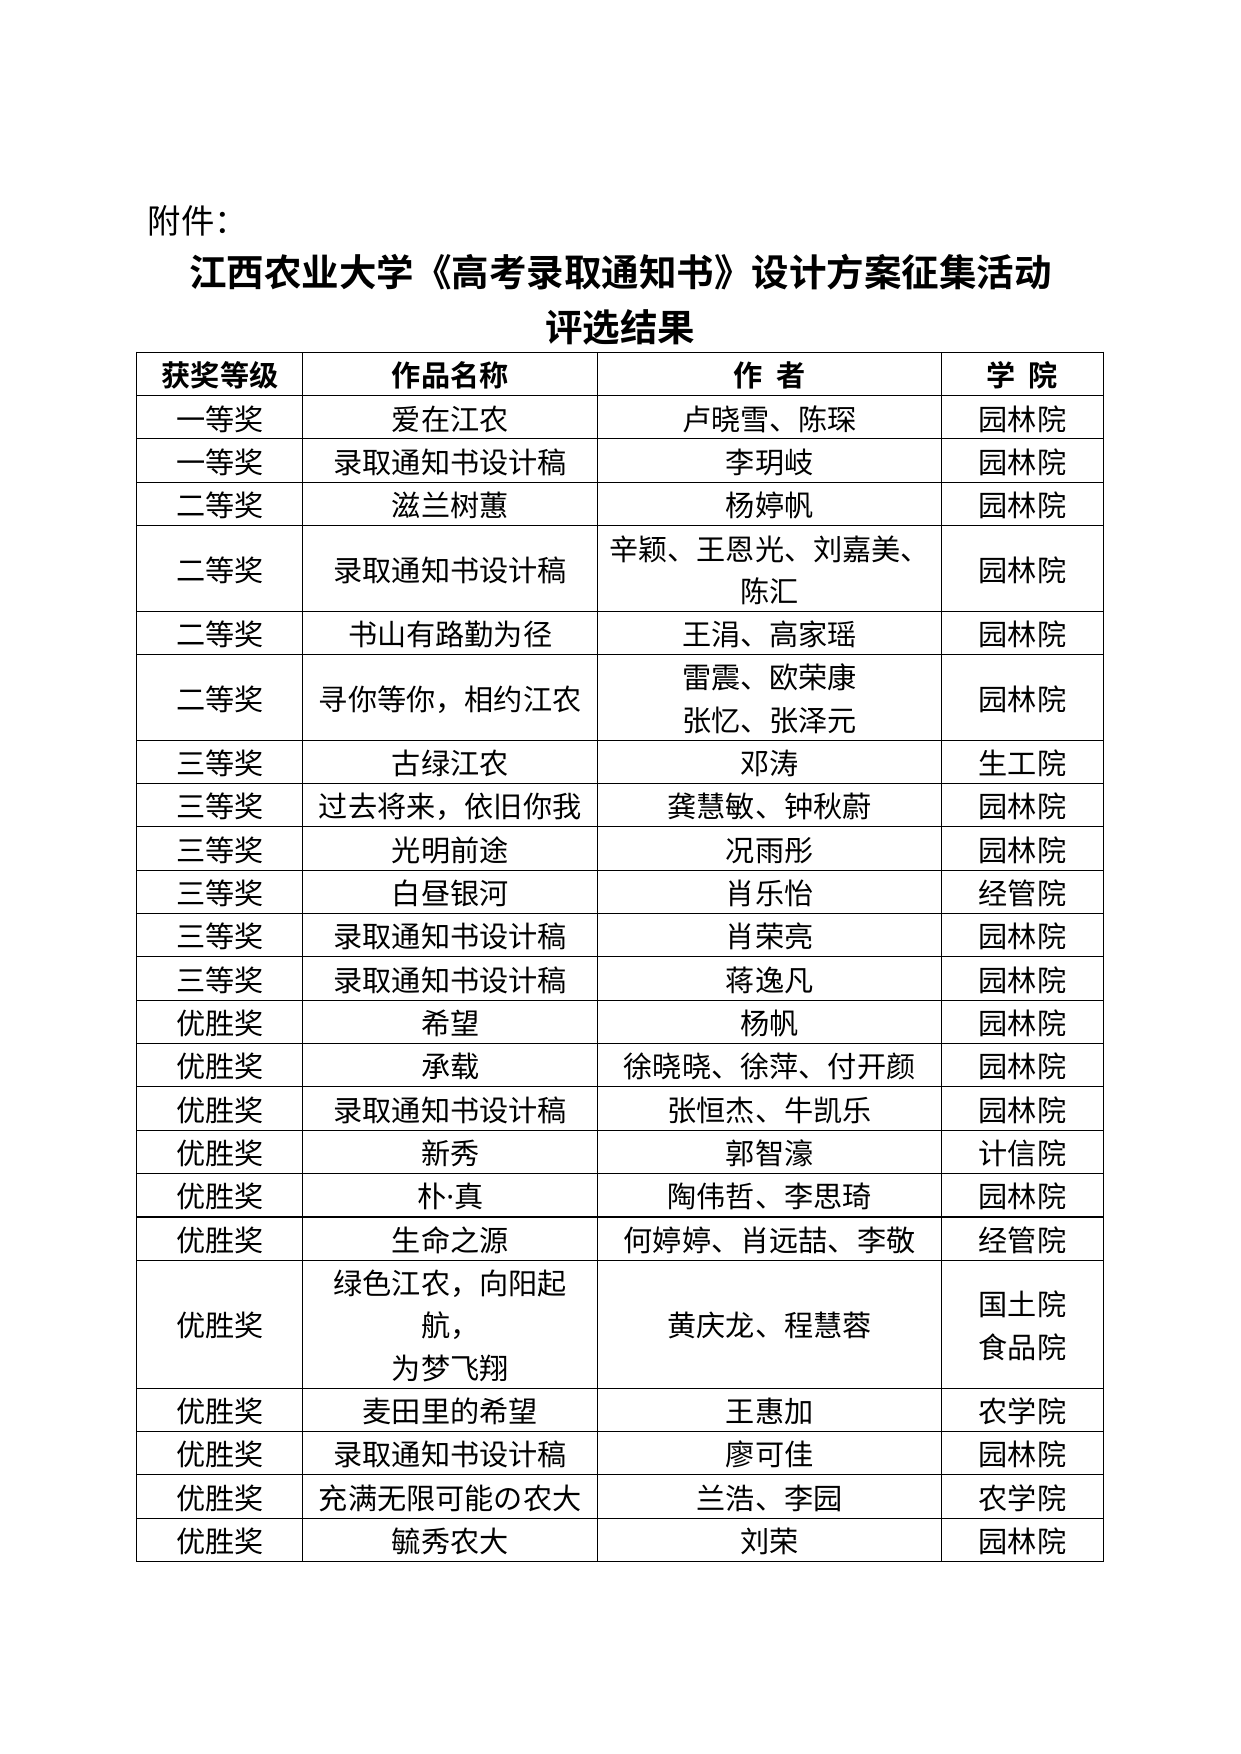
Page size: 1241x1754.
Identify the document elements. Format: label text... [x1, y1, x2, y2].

table_header 学 院 [942, 353, 1103, 395]
table_cell 三等奖 [137, 741, 302, 783]
table_cell 优胜奖 [137, 1261, 302, 1388]
table_cell 二等奖 [137, 612, 302, 654]
table_cell 农学院 [942, 1389, 1103, 1431]
table_cell 经管院 [942, 871, 1103, 913]
table_cell 园林院 [942, 655, 1103, 739]
table_cell 白昼银河 [303, 871, 597, 913]
table_cell 新秀 [303, 1131, 597, 1173]
table_cell 何婷婷、肖远喆、李敬 [598, 1218, 941, 1260]
table_cell 园林院 [942, 914, 1103, 956]
table_cell 经管院 [942, 1218, 1103, 1260]
table_header 作 者 [598, 353, 941, 395]
table_cell 生命之源 [303, 1218, 597, 1260]
table_cell 龚慧敏、钟秋蔚 [598, 784, 941, 826]
table_cell 优胜奖 [137, 1174, 302, 1216]
table_header 获奖等级 [137, 353, 302, 395]
table_cell 杨帆 [598, 1001, 941, 1043]
table_cell 三等奖 [137, 784, 302, 826]
table_cell 张恒杰、牛凯乐 [598, 1087, 941, 1129]
table_cell 徐晓晓、徐萍、付开颜 [598, 1044, 941, 1086]
table_cell 优胜奖 [137, 1218, 302, 1260]
table_cell 园林院 [942, 612, 1103, 654]
table_cell 优胜奖 [137, 1475, 302, 1518]
table_cell 王惠加 [598, 1389, 941, 1431]
table_cell 朴·真 [303, 1174, 597, 1216]
text 江西农业大学《高考录取通知书》设计方案征集活动 [148, 243, 1093, 297]
table_cell 农学院 [942, 1475, 1103, 1518]
table_cell 园林院 [942, 1174, 1103, 1216]
table_cell 卢晓雪、陈琛 [598, 396, 941, 438]
table_cell 李玥岐 [598, 439, 941, 482]
table_cell 辛颖、王恩光、刘嘉美、陈汇 [598, 526, 941, 611]
table_cell 充满无限可能の农大 [303, 1475, 597, 1518]
table_cell 二等奖 [137, 526, 302, 611]
table_cell 计信院 [942, 1131, 1103, 1173]
table_cell 杨婷帆 [598, 483, 941, 525]
table_cell 光明前途 [303, 827, 597, 869]
table_cell 雷震、欧荣康 张忆、张泽元 [598, 655, 941, 739]
table_cell 三等奖 [137, 957, 302, 999]
table_cell 过去将来，依旧你我 [303, 784, 597, 826]
table_cell 录取通知书设计稿 [303, 957, 597, 999]
table_cell 录取通知书设计稿 [303, 439, 597, 482]
table_cell 录取通知书设计稿 [303, 1087, 597, 1129]
table_cell 王涓、高家瑶 [598, 612, 941, 654]
table_cell 三等奖 [137, 914, 302, 956]
table_cell 况雨彤 [598, 827, 941, 869]
table_cell 滋兰树蕙 [303, 483, 597, 525]
table_cell 邓涛 [598, 741, 941, 783]
table_cell 园林院 [942, 526, 1103, 611]
table_cell 优胜奖 [137, 1087, 302, 1129]
table_cell 廖可佳 [598, 1432, 941, 1474]
table_cell 园林院 [942, 957, 1103, 999]
table_cell 优胜奖 [137, 1001, 302, 1043]
table_cell 二等奖 [137, 655, 302, 739]
table_cell 园林院 [942, 439, 1103, 482]
table_cell 园林院 [942, 1432, 1103, 1474]
table_cell 园林院 [942, 1001, 1103, 1043]
table_cell 优胜奖 [137, 1432, 302, 1474]
table_cell 一等奖 [137, 396, 302, 438]
table_cell 园林院 [942, 396, 1103, 438]
table_cell 园林院 [942, 1087, 1103, 1129]
table_cell 优胜奖 [137, 1389, 302, 1431]
table_cell 二等奖 [137, 483, 302, 525]
table_cell 园林院 [942, 483, 1103, 525]
text 附件： [148, 195, 1093, 243]
table_cell 录取通知书设计稿 [303, 526, 597, 611]
table_cell 黄庆龙、程慧蓉 [598, 1261, 941, 1388]
table_header 作品名称 [303, 353, 597, 395]
table_cell 古绿江农 [303, 741, 597, 783]
text 评选结果 [148, 297, 1093, 352]
table_cell 园林院 [942, 827, 1103, 869]
table_cell 寻你等你，相约江农 [303, 655, 597, 739]
table_cell 三等奖 [137, 827, 302, 869]
table_cell 录取通知书设计稿 [303, 914, 597, 956]
table_cell 陶伟哲、李思琦 [598, 1174, 941, 1216]
table_cell 园林院 [942, 1519, 1103, 1561]
table_cell 生工院 [942, 741, 1103, 783]
table_cell 郭智濠 [598, 1131, 941, 1173]
table_cell 园林院 [942, 1044, 1103, 1086]
table_cell 国土院 食品院 [942, 1261, 1103, 1388]
table_cell 兰浩、李园 [598, 1475, 941, 1518]
table_cell 希望 [303, 1001, 597, 1043]
table_cell 蒋逸凡 [598, 957, 941, 999]
table_cell 三等奖 [137, 871, 302, 913]
table_cell 刘荣 [598, 1519, 941, 1561]
table_cell 绿色江农，向阳起航， 为梦飞翔 [303, 1261, 597, 1388]
table_cell 书山有路勤为径 [303, 612, 597, 654]
table_cell 麦田里的希望 [303, 1389, 597, 1431]
table_cell 录取通知书设计稿 [303, 1432, 597, 1474]
table_cell 优胜奖 [137, 1044, 302, 1086]
table_cell 承载 [303, 1044, 597, 1086]
table_cell 肖荣亮 [598, 914, 941, 956]
table_cell 优胜奖 [137, 1131, 302, 1173]
table_cell 爱在江农 [303, 396, 597, 438]
table_cell 一等奖 [137, 439, 302, 482]
table_cell 肖乐怡 [598, 871, 941, 913]
table_cell 优胜奖 [137, 1519, 302, 1561]
table_cell 毓秀农大 [303, 1519, 597, 1561]
table_cell 园林院 [942, 784, 1103, 826]
